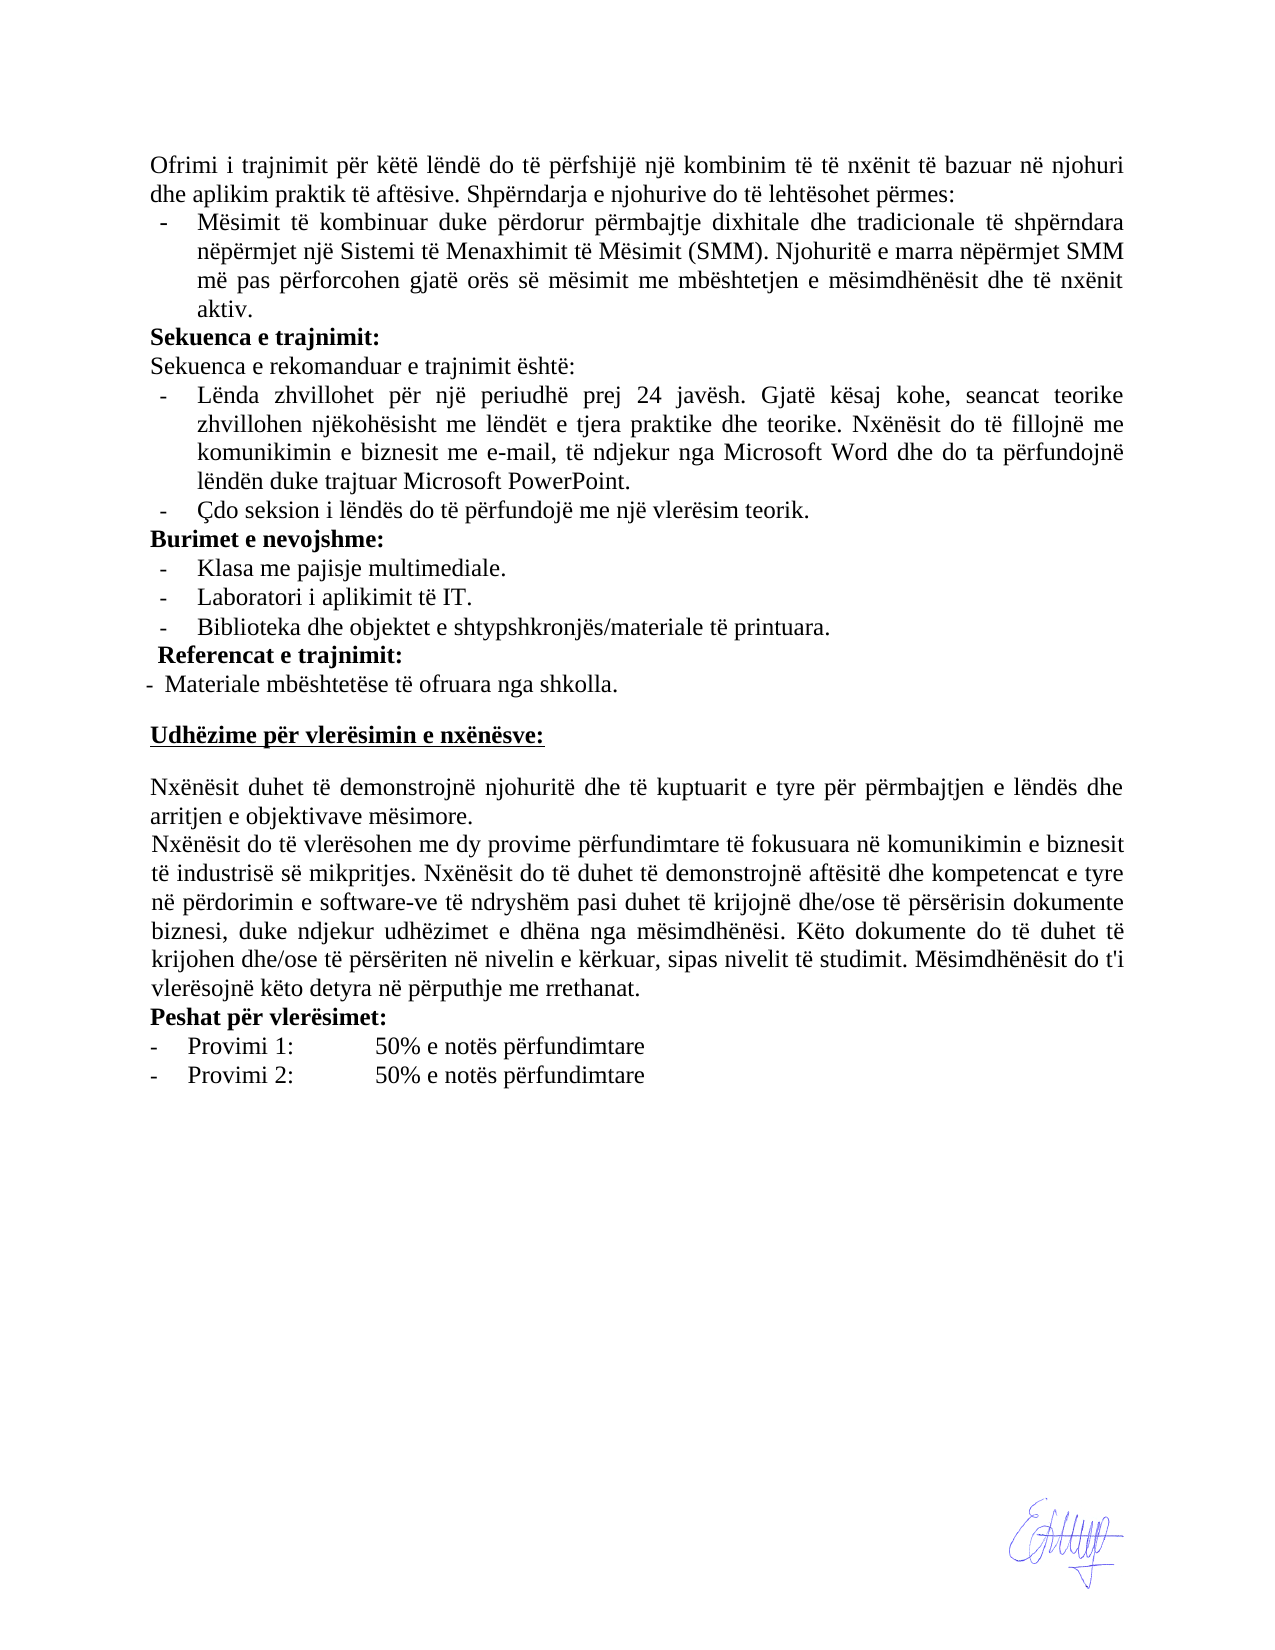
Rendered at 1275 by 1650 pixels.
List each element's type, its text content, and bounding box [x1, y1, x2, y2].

list Provimi 1: 50% e notës përfundimtare [150, 1031, 1125, 1059]
list Klasa me pajisje multimediale. [159, 553, 1125, 582]
list Biblioteka dhe objektet e shtypshkronjës/materiale të printuara. [159, 612, 1125, 640]
text Nxënësit do të vlerësohen me dy provime përfundimtare të fokusuara në komunikimin e biznesit të industrisë së mikpritjes. Nxënësit do të duhet të demonstrojnë aftësitë dhe kompetencat e tyre në përdorimin e software-ve të ndryshëm pasi duhet të krijojnë dhe/ose të përsërisin dokumente biznesi, duke ndjekur udhëzimet e dhëna nga mësimdhënësi. Këto dokumente do të duhet të krijohen dhe/ose të përsëriten në nivelin e kërkuar, sipas nivelit të studimit. Mësimdhënësit do t'i vlerësojnë këto detyra në përputhje me rrethanat. [151, 829, 1125, 1002]
list Mësimit të kombinuar duke përdorur përmbajtje dixhitale dhe tradicionale të shpërndara nëpërmjet një Sistemi të Menaxhimit të Mësimit (SMM). Njohuritë e marra nëpërmjet SMM më pas përforcohen gjatë orës së mësimit me mbështetjen e mësimdhënësit dhe të nxënit aktiv. [159, 207, 1125, 322]
picture [1001, 1494, 1125, 1592]
text Referencat e trajnimit: [150, 640, 1125, 669]
text Nxënësit duhet të demonstrojnë njohuritë dhe të kuptuarit e tyre për përmbajtjen e lëndës dhe arritjen e objektivave mësimore. [150, 772, 1125, 829]
list Laboratori i aplikimit të IT. [159, 582, 1125, 611]
text Udhëzime për vlerësimin e nxënësve: [150, 721, 1125, 749]
list Lënda zhvillohet për një periudhë prej 24 javësh. Gjatë kësaj kohe, seancat teorike zhvillohen njëkohësisht me lëndët e tjera praktike dhe teorike. Nxënësit do të fillojnë me komunikimin e biznesit me e-mail, të ndjekur nga Microsoft Word dhe do ta përfundojnë lëndën duke trajtuar Microsoft PowerPoint. [159, 380, 1125, 495]
list Çdo seksion i lëndës do të përfundojë me një vlerësim teorik. [159, 496, 1125, 524]
text Burimet e nevojshme: [150, 524, 1125, 553]
text Sekuenca e trajnimit: [150, 322, 1125, 351]
text Sekuenca e rekomanduar e trajnimit është: [150, 351, 1125, 380]
list Provimi 2: 50% e notës përfundimtare [150, 1060, 1125, 1089]
text Ofrimi i trajnimit për këtë lëndë do të përfshijë një kombinim të të nxënit të bazuar në njohuri dhe aplikim praktik të aftësive. Shpërndarja e njohurive do të lehtësohet përmes: [150, 150, 1125, 207]
text Peshat për vlerësimet: [150, 1002, 1125, 1031]
list Materiale mbështetëse të ofruara nga shkolla. [146, 669, 1125, 698]
